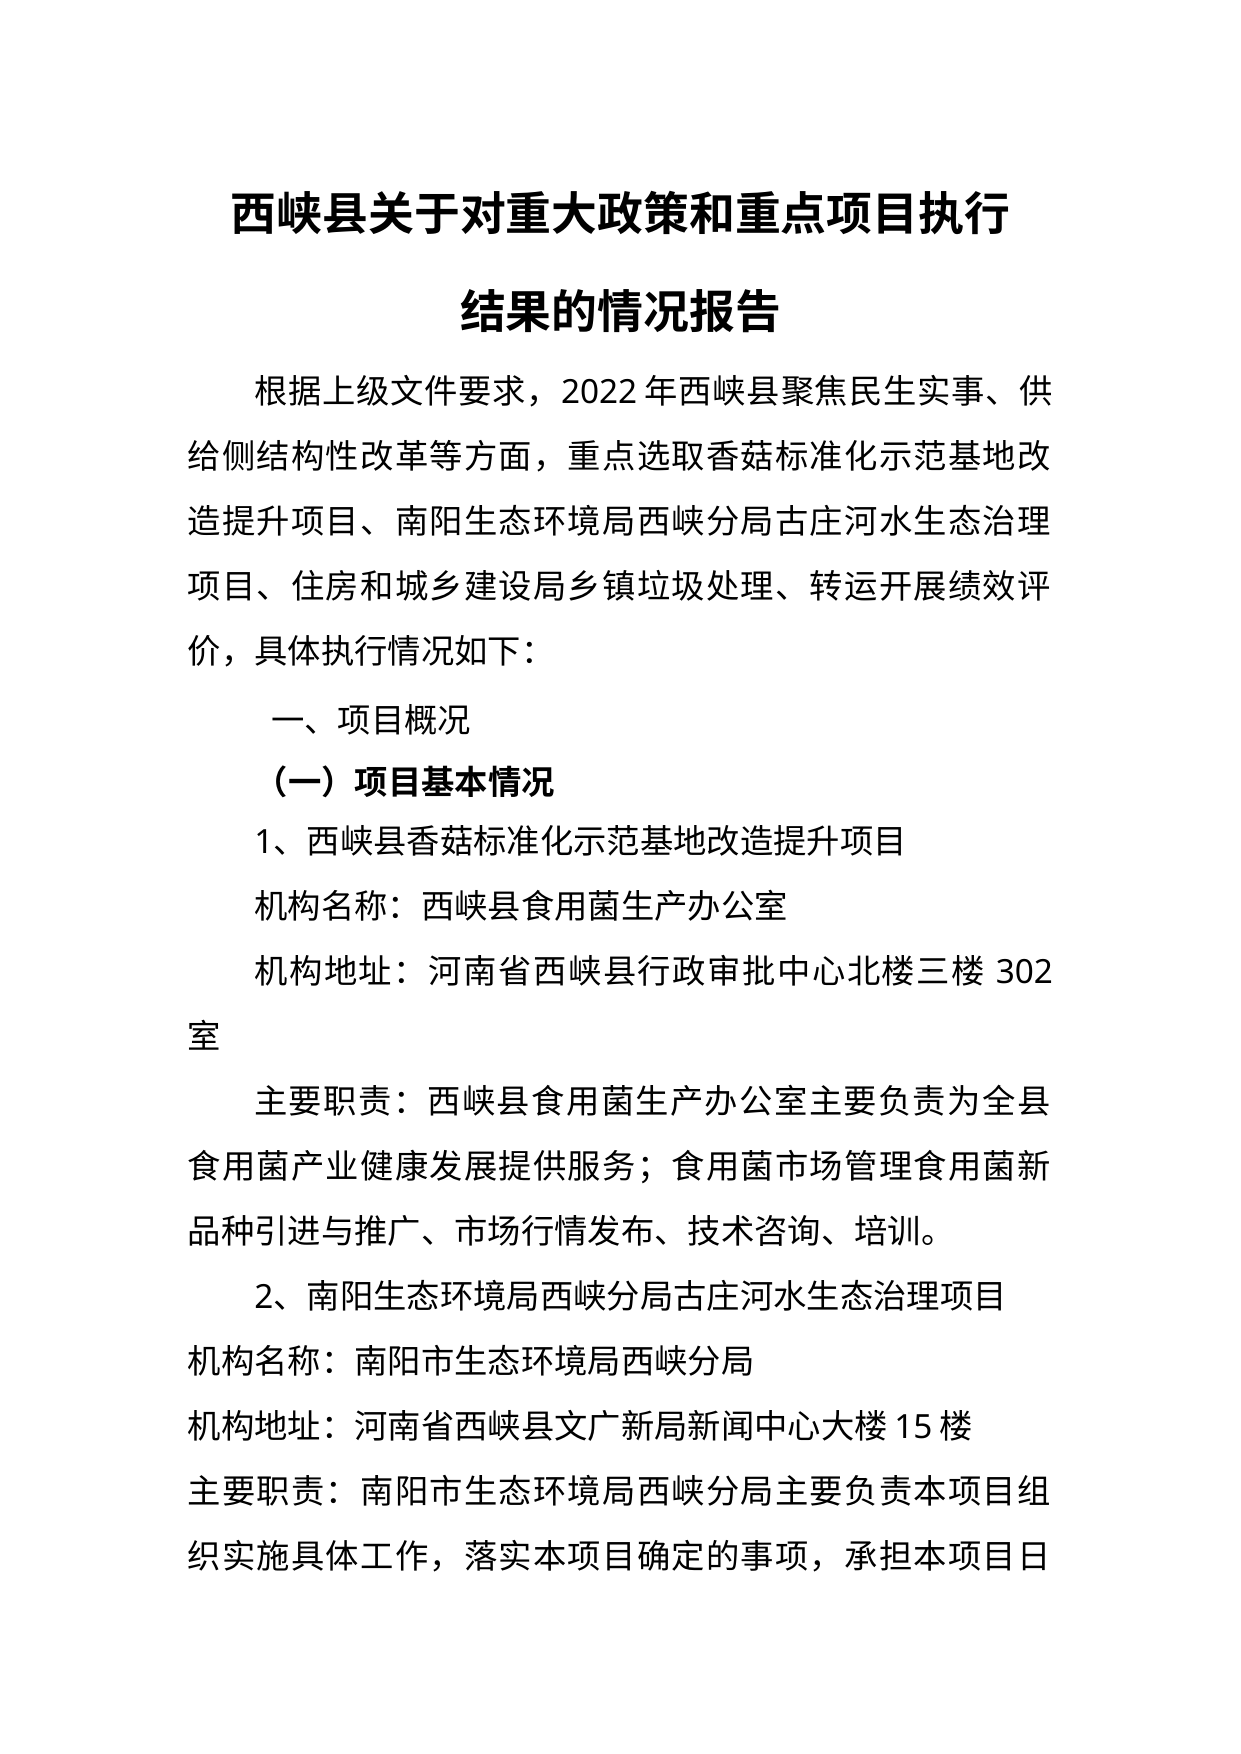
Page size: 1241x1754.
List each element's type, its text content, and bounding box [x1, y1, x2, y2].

text 一、项目概况 [187, 682, 1053, 744]
text （一）项目基本情况 [187, 744, 1053, 807]
list 西峡县香菇标准化示范基地改造提升项目 [187, 807, 1053, 872]
list 机构地址：河南省西峡县行政审批中心北楼三楼302室 [187, 937, 1053, 1067]
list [187, 1457, 1053, 1587]
list 机构名称：西峡县食用菌生产办公室 [187, 872, 1053, 937]
list 南阳生态环境局西峡分局古庄河水生态治理项目 [187, 1262, 1053, 1327]
list 主要职责：西峡县食用菌生产办公室主要负责为全县食用菌产业健康发展提供服务；食用菌市场管理食用菌新品种引进与推广、市场行情发布、技术咨询、培训。 [187, 1067, 1053, 1262]
subtitle 结果的情况报告 [187, 259, 1053, 357]
text 根据上级文件要求，2022年西峡县聚焦民生实事、供给侧结构性改革等方面，重点选取香菇标准化示范基地改造提升项目、南阳生态环境局西峡分局古庄河水生态治理项目、住房和城乡建设局乡镇垃圾处理、转运开展绩效评价，具体执行情况如下： [187, 357, 1053, 682]
subtitle 西峡县关于对重大政策和重点项目执行 [187, 162, 1053, 259]
list 机构地址：河南省西峡县文广新局新闻中心大楼15楼 [187, 1392, 1053, 1457]
list 机构名称：南阳市生态环境局西峡分局 [187, 1327, 1053, 1392]
